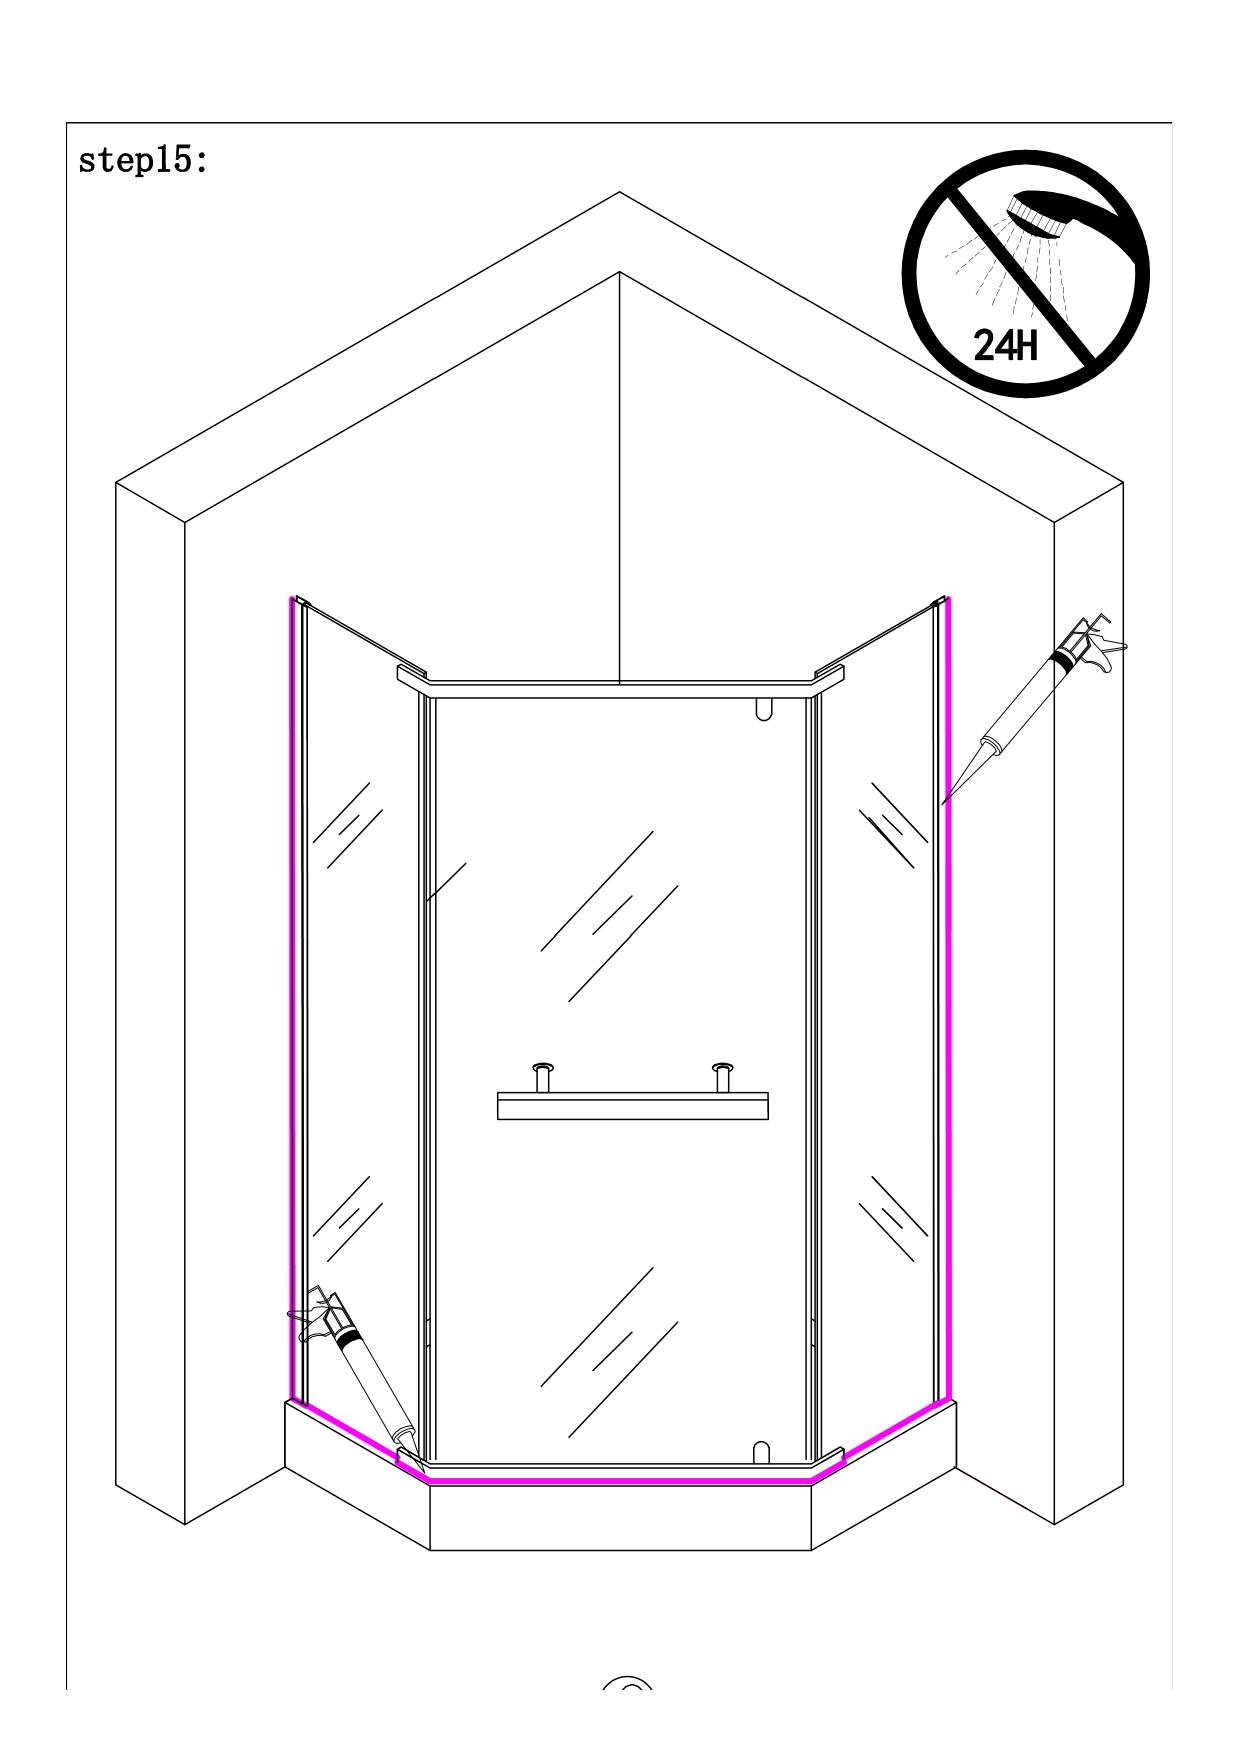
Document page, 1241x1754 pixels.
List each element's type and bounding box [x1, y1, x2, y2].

picture [65, 121, 1173, 1690]
